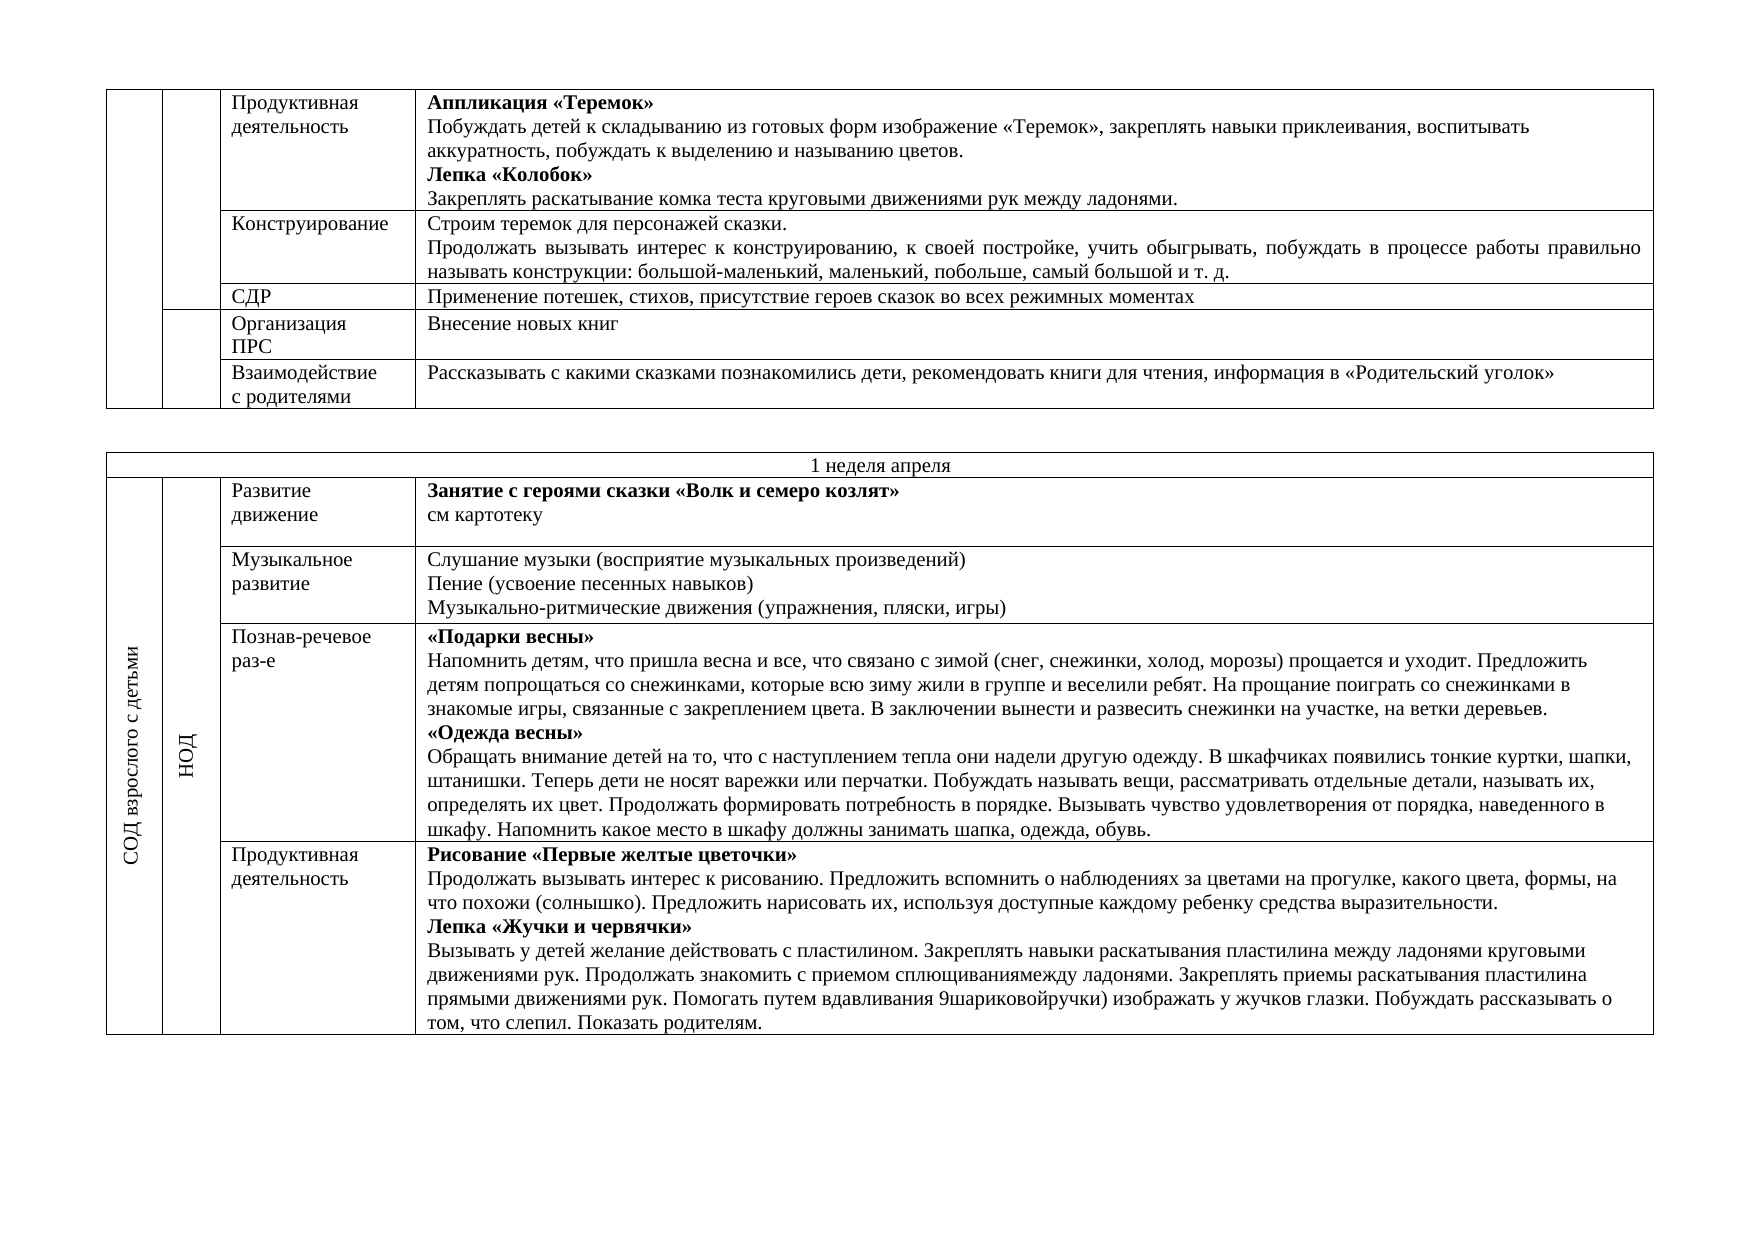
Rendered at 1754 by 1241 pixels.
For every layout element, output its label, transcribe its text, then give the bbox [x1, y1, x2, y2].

table_cell Музыкальное развитие [221, 547, 415, 623]
table_cell [163, 310, 220, 408]
table_cell Рисование «Первые желтые цветочки» Продолжать вызывать интерес к рисованию. Предложить вспомнить о наблюдениях за цветами на прогулке, какого цвета, формы, на что похожи (солнышко). Предложить нарисовать их, используя доступные каждому ребенку средства выразительности. Лепка «Жучки и червячки» Вызывать у детей желание действовать с пластилином. Закреплять навыки раскатывания пластилина между ладонями круговыми движениями рук. Продолжать знакомить с приемом сплющиваниямежду ладонями. Закреплять приемы раскатывания пластилина прямыми движениями рук. Помогать путем вдавливания 9шариковойручки) изображать у жучков глазки. Побуждать рассказывать о том, что слепил. Показать родителям. [416, 842, 1653, 1034]
table_cell Конструирование [221, 211, 415, 283]
table_cell НОД [163, 478, 220, 1034]
table_cell Занятие с героями сказки «Волк и семеро козлят» см картотеку [416, 478, 1653, 546]
table_cell Применение потешек, стихов, присутствие героев сказок во всех режимных моментах [416, 284, 1653, 309]
table_cell «Подарки весны» Напомнить детям, что пришла весна и все, что связано с зимой (снег, снежинки, холод, морозы) прощается и уходит. Предложить детям попрощаться со снежинками, которые всю зиму жили в группе и веселили ребят. На прощание поиграть со снежинками в знакомые игры, связанные с закреплением цвета. В заключении вынести и развесить снежинки на участке, на ветки деревьев. «Одежда весны» Обращать внимание детей на то, что с наступлением тепла они надели другую одежду. В шкафчиках появились тонкие куртки, шапки, штанишки. Теперь дети не носят варежки или перчатки. Побуждать называть вещи, рассматривать отдельные детали, называть их, определять их цвет. Продолжать формировать потребность в порядке. Вызывать чувство удовлетворения от порядка, наведенного в шкафу. Напомнить какое место в шкафу должны занимать шапка, одежда, обувь. [416, 624, 1653, 841]
table_cell Продуктивная деятельность [221, 842, 415, 1034]
table_cell Строим теремок для персонажей сказки. Продолжать вызывать интерес к конструированию, к своей постройке, учить обыгрывать, побуждать в процессе работы правильно называть конструкции: большой-маленький, маленький, побольше, самый большой и т. д. [416, 211, 1653, 283]
table_cell Внесение новых книг [416, 310, 1653, 358]
table_cell Познав-речевое раз-е [221, 624, 415, 841]
table_cell Развитие движение [221, 478, 415, 546]
table_header 1 неделя апреля [107, 453, 1653, 477]
table_cell Взаимодействие с родителями [221, 360, 415, 408]
table_cell СДР [221, 284, 415, 309]
table_cell Слушание музыки (восприятие музыкальных произведений) Пение (усвоение песенных навыков) Музыкально-ритмические движения (упражнения, пляски, игры) [416, 547, 1653, 623]
table_cell Продуктивная деятельность [221, 90, 415, 210]
table_cell Рассказывать с какими сказками познакомились дети, рекомендовать книги для чтения, информация в «Родительский уголок» [416, 360, 1653, 408]
table_cell Аппликация «Теремок» Побуждать детей к складыванию из готовых форм изображение «Теремок», закреплять навыки приклеивания, воспитывать аккуратность, побуждать к выделению и называнию цветов. Лепка «Колобок» Закреплять раскатывание комка теста круговыми движениями рук между ладонями. [416, 90, 1653, 210]
table_cell СОД взрослого с детьми [107, 478, 162, 1034]
table_cell Организация ПРС [221, 310, 415, 358]
